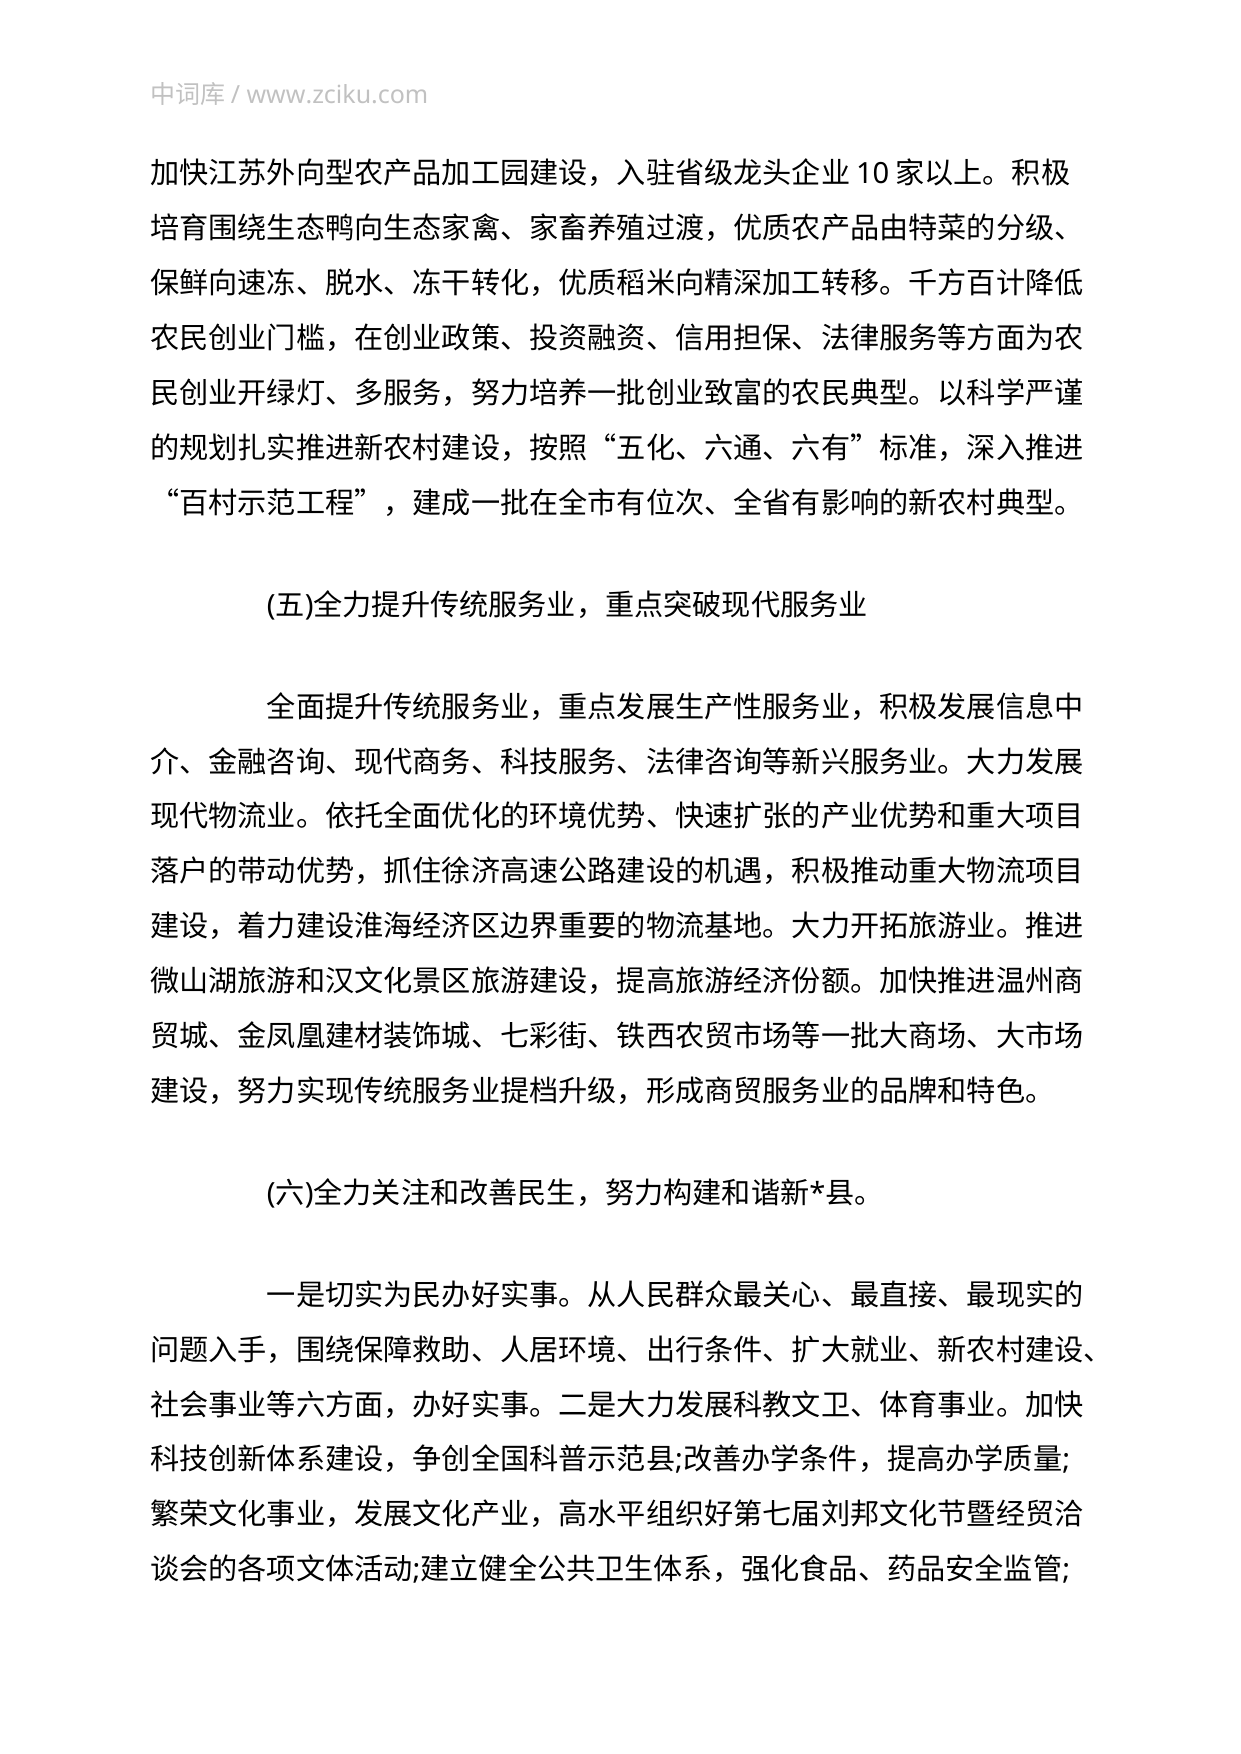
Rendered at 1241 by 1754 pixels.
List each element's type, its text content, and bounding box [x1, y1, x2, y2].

text (五)全力提升传统服务业，重点突破现代服务业 [150, 581, 1090, 624]
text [150, 150, 1090, 522]
text (六)全力关注和改善民生，努力构建和谐新*县。 [150, 1169, 1090, 1212]
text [150, 1271, 1090, 1588]
text 全面提升传统服务业，重点发展生产性服务业，积极发展信息中介、金融咨询、现代商务、科技服务、法律咨询等新兴服务业。大力发展现代物流业。依托全面优化的环境优势、快速扩张的产业优势和重大项目落户的带动优势，抓住徐济高速公路建设的机遇，积极推动重大物流项目建设，着力建设淮海经济区边界重要的物流基地。大力开拓旅游业。推进微山湖旅游和汉文化景区旅游建设，提高旅游经济份额。加快推进温州商贸城、金凤凰建材装饰城、七彩街、铁西农贸市场等一批大商场、大市场建设，努力实现传统服务业提档升级，形成商贸服务业的品牌和特色。 [150, 683, 1090, 1110]
